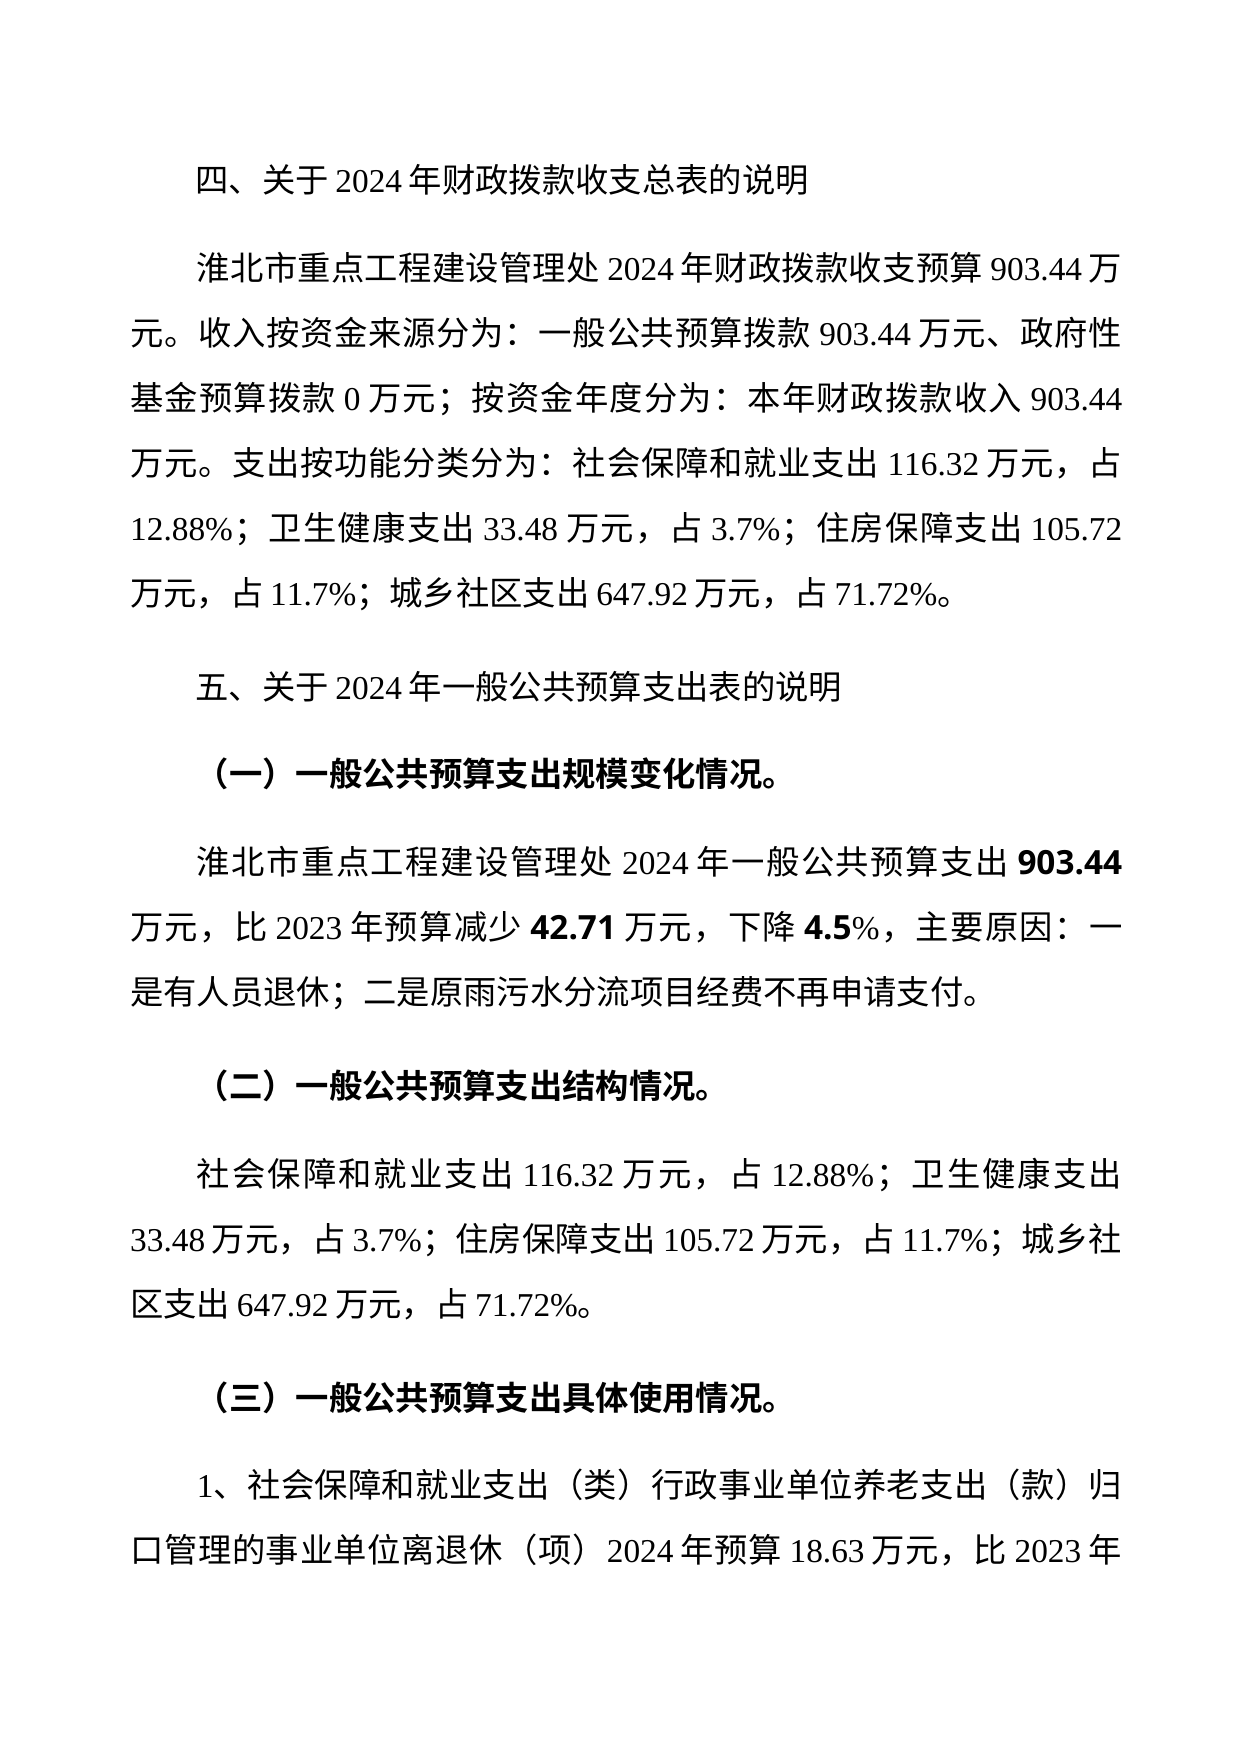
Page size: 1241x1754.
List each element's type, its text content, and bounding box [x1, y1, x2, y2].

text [130, 1451, 1122, 1581]
text 五、关于2024年一般公共预算支出表的说明 [130, 652, 1122, 711]
text （一）一般公共预算支出规模变化情况。 [130, 740, 1122, 798]
text 社会保障和就业支出116.32万元，占12.88%；卫生健康支出33.48万元，占3.7%；住房保障支出105.72万元，占11.7%；城乡社区支出647.92万元，占71.72%。 [130, 1139, 1122, 1334]
text （二）一般公共预算支出结构情况。 [130, 1052, 1122, 1110]
text （三）一般公共预算支出具体使用情况。 [130, 1363, 1122, 1422]
text 四、关于2024年财政拨款收支总表的说明 [130, 146, 1122, 204]
text 淮北市重点工程建设管理处2024年一般公共预算支出903.44万元，比2023年预算减少42.71万元，下降4.5%，主要原因：一是有人员退休；二是原雨污水分流项目经费不再申请支付。 [130, 827, 1122, 1022]
text 淮北市重点工程建设管理处2024年财政拨款收支预算903.44万元。收入按资金来源分为：一般公共预算拨款903.44万元、政府性基金预算拨款0万元；按资金年度分为：本年财政拨款收入903.44万元。支出按功能分类分为：社会保障和就业支出116.32万元，占12.88%；卫生健康支出33.48万元，占3.7%；住房保障支出105.72万元，占11.7%；城乡社区支出647.92万元，占71.72%。 [130, 233, 1122, 623]
